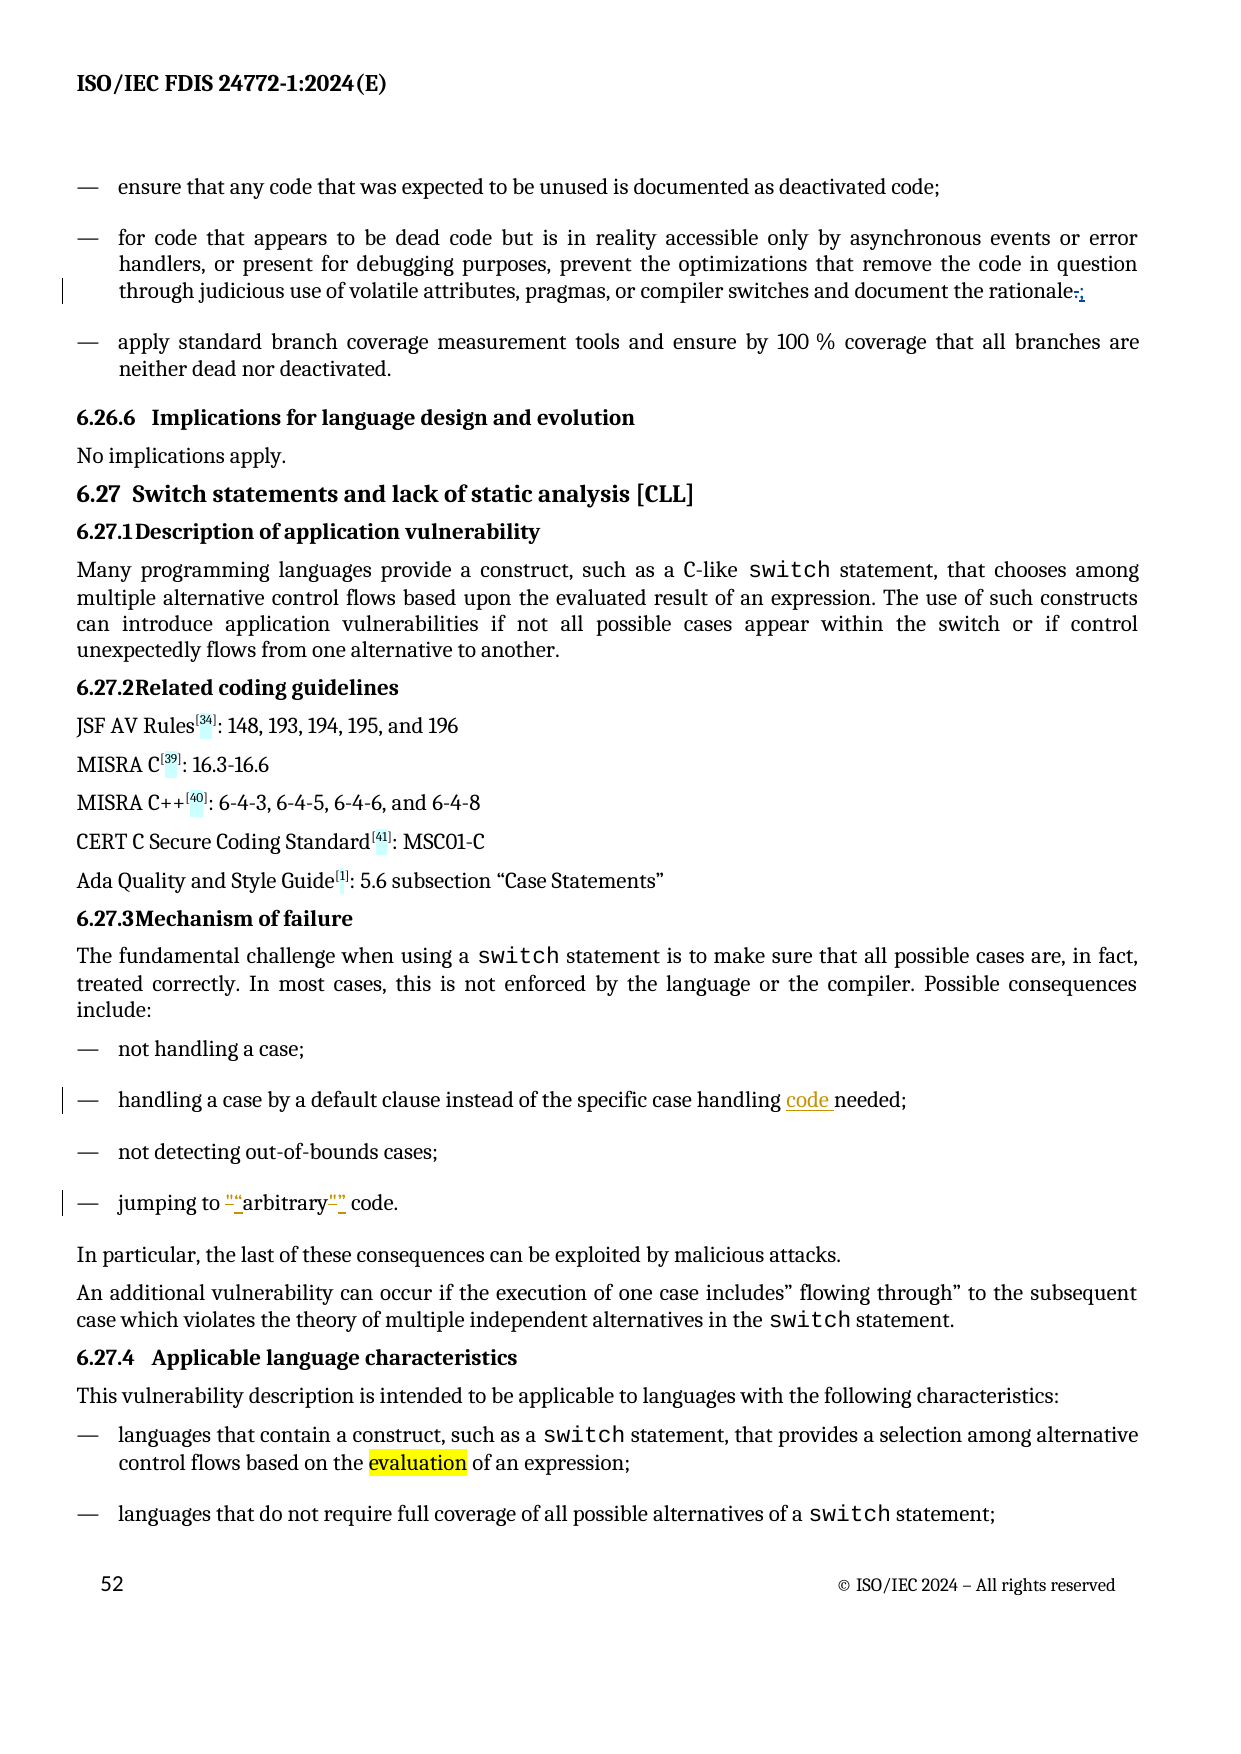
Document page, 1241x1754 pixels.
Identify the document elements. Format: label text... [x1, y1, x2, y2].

text JSF AV Rules[34]: 148, 193, 194, 195, and 196 [76, 712, 1140, 739]
list — not detecting out-of-bounds cases; [76, 1139, 1140, 1165]
text Ada Quality and Style Guide[1]: 5.6 subsection “Case Statements” [76, 868, 340, 894]
text This vulnerability description is intended to be applicable to languages with the following characteristics: [76, 1383, 1140, 1409]
text MISRA C[39]: 16.3-16.6 [76, 751, 165, 778]
list — apply standard branch coverage measurement tools and ensure by 100 % coverage that all branches are neither dead nor deactivated. [76, 329, 1140, 382]
subtitle Implications for language design and evolution [76, 407, 1140, 431]
text An additional vulnerability can occur if the execution of one case includes” flowing through” to the subsequent case which violates the theory of multiple independent alternatives in the switch statement. [76, 1280, 1140, 1334]
list — jumping to arbitrary code. [76, 1190, 1140, 1216]
list — languages that contain a construct, such as a switch statement, that provides a selection among alternative control flows based on the evaluation of an expression; [76, 1422, 1140, 1476]
list — ensure that any code that was expected to be unused is documented as deactivated code; [76, 173, 1140, 200]
text Ada Quality and Style Guide[1]: 5.6 subsection “Case Statements” [344, 868, 1140, 894]
subtitle Mechanism of failure [76, 907, 1140, 931]
list — not handling a case; [76, 1036, 1140, 1062]
subtitle Description of application vulnerability [76, 521, 1140, 544]
text CERT C Secure Coding Standard[41]: MSC01-C [387, 829, 1140, 855]
list — for code that appears to be dead code but is in reality accessible only by asynchronous events or error handlers, or present for debugging purposes, prevent the optimizations that remove the code in question through judicious use of volatile attributes, pragmas, or compiler switches and document the rationale [76, 225, 1140, 304]
subtitle Related coding guidelines [76, 676, 1140, 700]
text MISRA C++[40]: 6-4-3, 6-4-5, 6-4-6, and 6-4-8 [203, 790, 1140, 817]
list — languages that do not require full coverage of all possible alternatives of a switch statement; [76, 1501, 1140, 1528]
text MISRA C[39]: 16.3-16.6 [177, 751, 1140, 778]
text In particular, the last of these consequences can be exploited by malicious attacks. [76, 1241, 1140, 1268]
text MISRA C++[40]: 6-4-3, 6-4-5, 6-4-6, and 6-4-8 [76, 790, 190, 817]
subtitle Switch statements and lack of static analysis [CLL] [76, 482, 1140, 508]
text CERT C Secure Coding Standard[41]: MSC01-C [76, 829, 376, 855]
subtitle Applicable language characteristics [76, 1347, 1140, 1371]
text Many programming languages provide a construct, such as a C-like switch statement, that chooses among multiple alternative control flows based upon the evaluated result of an expression. The use of such constructs can introduce application vulnerabilities if not all possible cases appear within the switch or if control unexpectedly flows from one alternative to another. [76, 557, 1140, 663]
text The fundamental challenge when using a switch statement is to make sure that all possible cases are, in fact, treated correctly. In most cases, this is not enforced by the language or the compiler. Possible consequences include: [76, 943, 1140, 1023]
list — handling a case by a default clause instead of the specific case handling needed; [76, 1087, 1140, 1114]
text No implications apply. [76, 443, 1140, 469]
